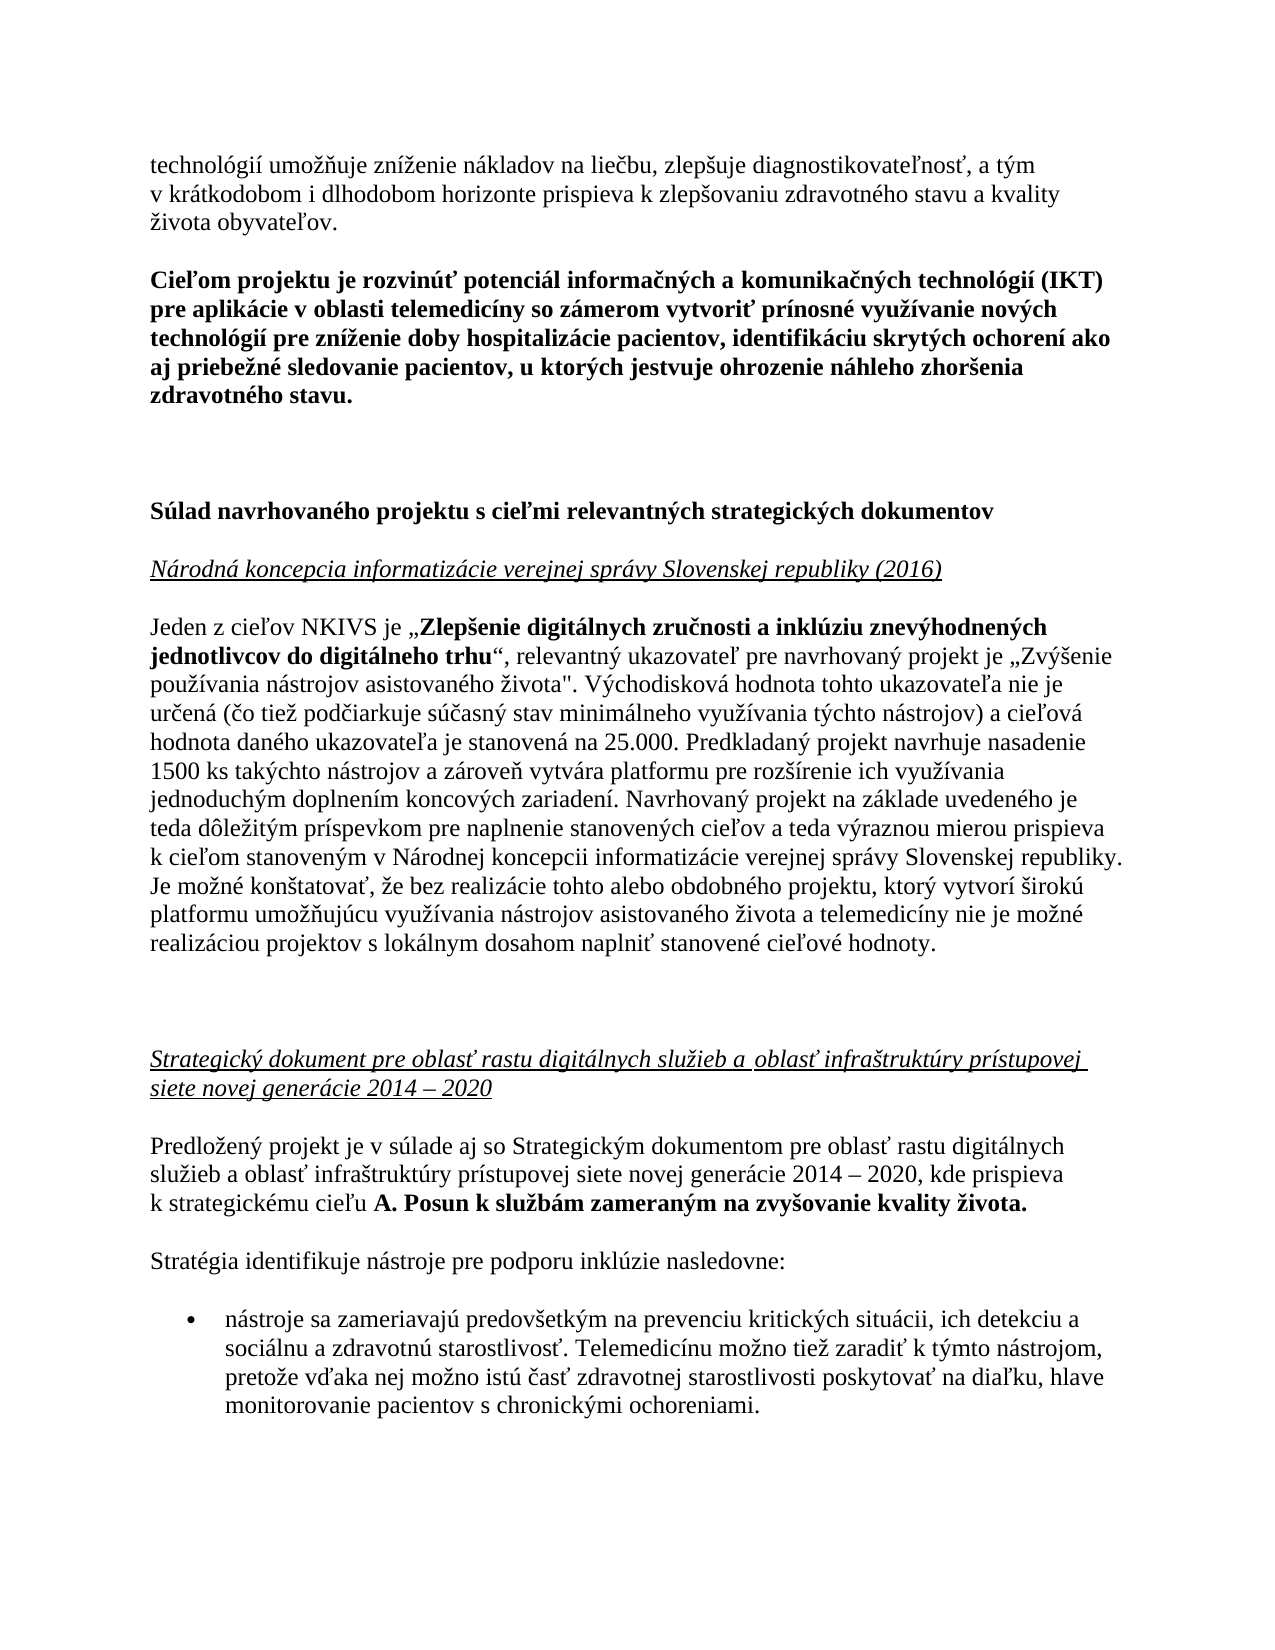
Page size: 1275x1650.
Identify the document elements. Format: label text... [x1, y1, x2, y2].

text Národná koncepcia informatizácie verejnej správy Slovenskej republiky (2016) [150, 554, 1125, 583]
text Stratégia identifikuje nástroje pre podporu inklúzie nasledovne: [150, 1246, 1125, 1275]
text Súlad navrhovaného projektu s cieľmi relevantných strategických dokumentov [150, 496, 1125, 525]
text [150, 150, 1125, 236]
text Predložený projekt je v súlade aj so Strategickým dokumentom pre oblasť rastu digitálnych služieb a oblasť infraštruktúry prístupovej siete novej generácie 2014 – 2020, kde prispieva k strategickému cieľu A. Posun k službám zameraným na zvyšovanie kvality života. [150, 1131, 1125, 1217]
list nástroje sa zameriavajú predovšetkým na prevenciu kritických situácii, ich detekciu a sociálnu a zdravotnú starostlivosť. Telemedicínu možno tiež zaradiť k týmto nástrojom, pretože vďaka nej možno istú časť zdravotnej starostlivosti poskytovať na diaľku, hlave monitorovanie pacientov s chronickými ochoreniami. [187, 1304, 1125, 1419]
text Cieľom projektu je rozvinúť potenciál informačných a komunikačných technológií (IKT) pre aplikácie v oblasti telemedicíny so zámerom vytvoriť prínosné využívanie nových technológií pre zníženie doby hospitalizácie pacientov, identifikáciu skrytých ochorení ako aj priebežné sledovanie pacientov, u ktorých jestvuje ohrozenie náhleho zhoršenia zdravotného stavu. [150, 265, 1125, 409]
text Jeden z cieľov NKIVS je „Zlepšenie digitálnych zručnosti a inklúziu znevýhodnených jednotlivcov do digitálneho trhu“, relevantný ukazovateľ pre navrhovaný projekt je „Zvýšenie používania nástrojov asistovaného života". Východisková hodnota tohto ukazovateľa nie je určená (čo tiež podčiarkuje súčasný stav minimálneho využívania týchto nástrojov) a cieľová hodnota daného ukazovateľa je stanovená na 25.000. Predkladaný projekt navrhuje nasadenie 1500 ks takýchto nástrojov a zároveň vytvára platformu pre rozšírenie ich využívania jednoduchým doplnením koncových zariadení. Navrhovaný projekt na základe uvedeného je teda dôležitým príspevkom pre naplnenie stanovených cieľov a teda výraznou mierou prispieva k cieľom stanoveným v Národnej koncepcii informatizácie verejnej správy Slovenskej republiky. Je možné konštatovať, že bez realizácie tohto alebo obdobného projektu, ktorý vytvorí širokú platformu umožňujúcu využívania nástrojov asistovaného života a telemedicíny nie je možné realizáciou projektov s lokálnym dosahom naplniť stanovené cieľové hodnoty. [150, 612, 1125, 957]
text Strategický dokument pre oblasť rastu digitálnych služieb a oblasť infraštruktúry prístupovej siete novej generácie 2014 – 2020 [150, 1044, 1125, 1102]
